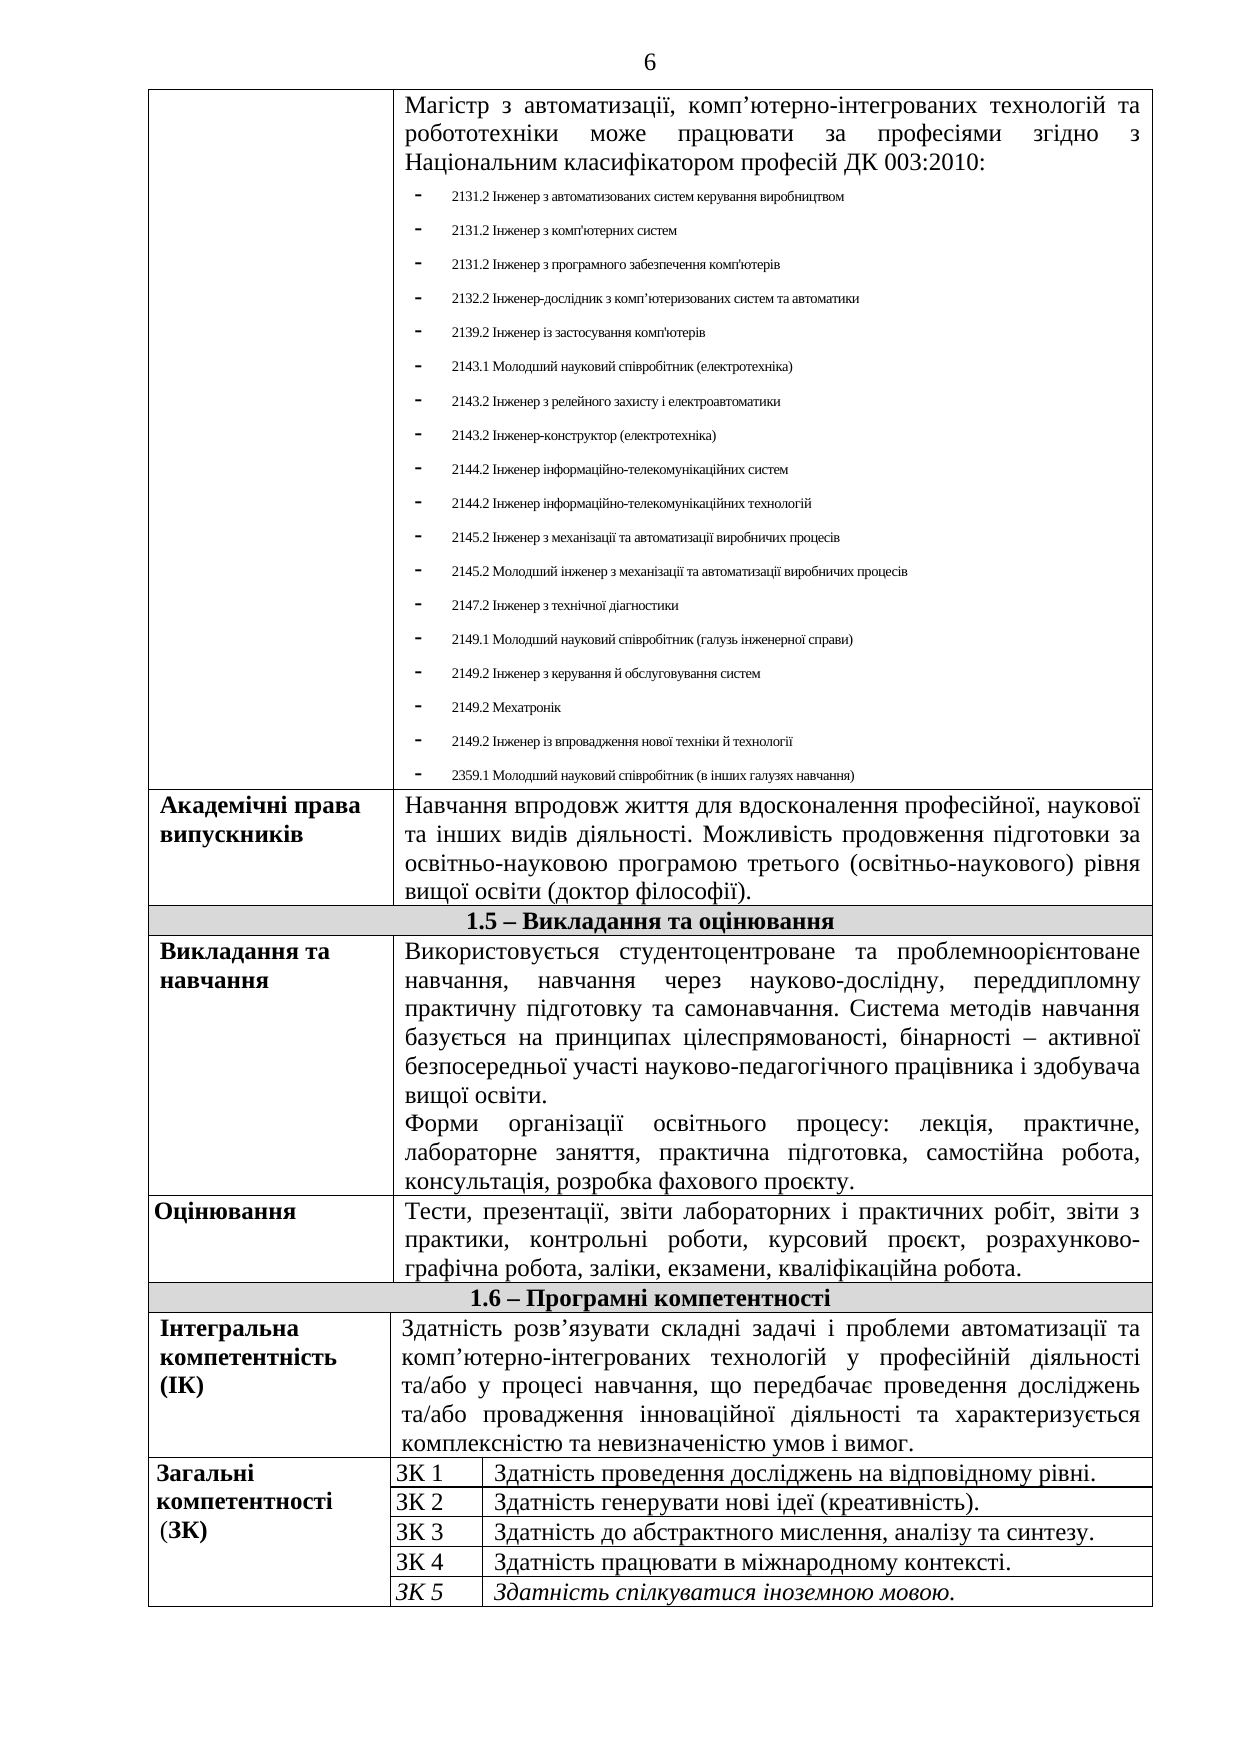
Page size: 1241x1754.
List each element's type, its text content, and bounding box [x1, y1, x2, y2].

table_cell Здатність проведення досліджень на відповідному рівні. [483, 1458, 1152, 1486]
table_cell Здатність працювати в міжнародному контексті. [483, 1547, 1152, 1576]
table_cell Здатність генерувати нові ідеї (креативність). [483, 1488, 1152, 1516]
table_cell ЗК 1 [391, 1458, 482, 1486]
table_cell Здатність до абстрактного мислення, аналізу та синтезу. [483, 1517, 1152, 1546]
table_cell Викладання та навчання [149, 936, 393, 1195]
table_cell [394, 90, 1152, 789]
table_cell ЗК 5 [391, 1577, 482, 1606]
table_cell Оцінювання [149, 1196, 393, 1282]
table_cell ЗК 2 [391, 1488, 482, 1516]
table_cell Тести, презентації, звіти лабораторних і практичних робіт, звіти з практики, контрольні роботи, курсовий проєкт, розрахунково-графічна робота, заліки, екзамени, кваліфікаційна робота. [394, 1196, 1152, 1282]
table_cell Інтегральна компетентність (ІК) [149, 1313, 390, 1457]
table_cell Загальні компетентності (ЗК) [149, 1458, 390, 1606]
table_cell 1.5 – Викладання та оцінювання [149, 906, 1152, 935]
table_cell 1.6 – Програмні компетентності [149, 1283, 1152, 1312]
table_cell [149, 90, 393, 789]
table_cell ЗК 4 [391, 1547, 482, 1576]
table_cell Академічні права випускників [149, 790, 393, 905]
table_cell Здатність спілкуватися іноземною мовою. [483, 1577, 1152, 1606]
table_cell Навчання впродовж життя для вдосконалення професійної, наукової та інших видів діяльності. Можливість продовження підготовки за освітньо-науковою програмою третього (освітньо-наукового) рівня вищої освіти (доктор філософії). [394, 790, 1152, 905]
table_cell ЗК 3 [391, 1517, 482, 1546]
table_cell Здатність розв’язувати складні задачі і проблеми автоматизації та комп’ютерно-інтегрованих технологій у професійній діяльності та/або у процесі навчання, що передбачає проведення досліджень та/або провадження інноваційної діяльності та характеризується комплексністю та невизначеністю умов і вимог. [391, 1313, 1152, 1457]
table_cell Використовується студентоцентроване та проблемноорієнтоване навчання, навчання через науково-дослідну, переддипломну практичну підготовку та самонавчання. Система методів навчання базується на принципах цілеспрямованості, бінарності – активної безпосередньої участі науково-педагогічного працівника і здобувача вищої освіти. Форми організації освітнього процесу: лекція, практичне, лабораторне заняття, практична підготовка, самостійна робота, консультація, розробка фахового проєкту. [394, 936, 1152, 1195]
